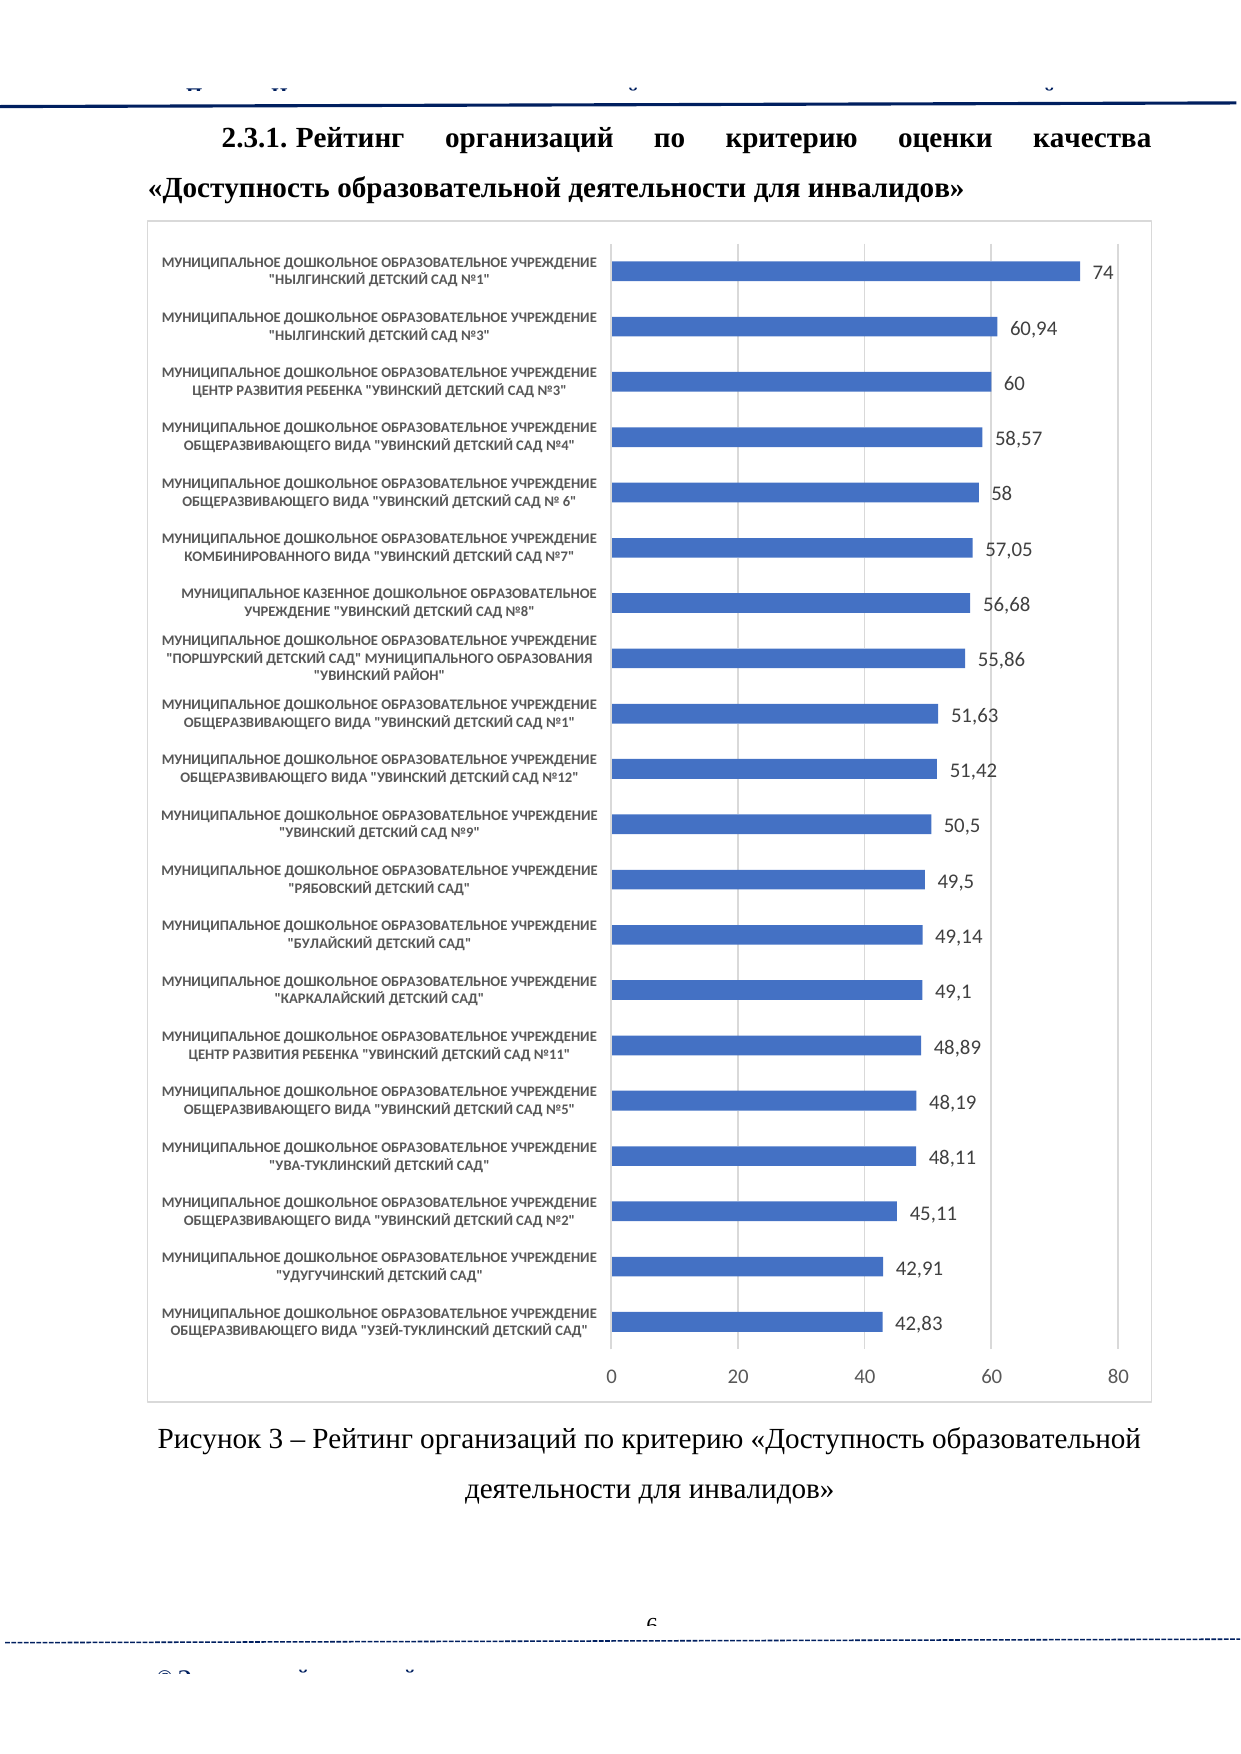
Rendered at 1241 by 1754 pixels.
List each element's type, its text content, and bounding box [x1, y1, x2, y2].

text 49,14 [935, 923, 1217, 948]
text 48,11 [928, 1144, 1217, 1170]
text 42,83 [895, 1310, 1217, 1336]
text 48,89 [933, 1034, 1217, 1059]
text МУНИЦИПАЛЬНОЕ ДОШКОЛЬНОЕ ОБРАЗОВАТЕЛЬНОЕ УЧРЕЖДЕНИЕ ОБЩЕРАЗВИВАЮЩЕГО ВИДА "УВИНСКИЙ ДЕТСКИЙ САД №1" [160, 695, 599, 731]
text МУНИЦИПАЛЬНОЕ ДОШКОЛЬНОЕ ОБРАЗОВАТЕЛЬНОЕ УЧРЕЖДЕНИЕ ОБЩЕРАЗВИВАЮЩЕГО ВИДА "УВИНСКИЙ ДЕТСКИЙ САД №5" [160, 1083, 599, 1118]
text МУНИЦИПАЛЬНОЕ ДОШКОЛЬНОЕ ОБРАЗОВАТЕЛЬНОЕ УЧРЕЖДЕНИЕ ОБЩЕРАЗВИВАЮЩЕГО ВИДА "УВИНСКИЙ ДЕТСКИЙ САД №4" [160, 419, 599, 454]
text 48,19 [929, 1089, 1217, 1114]
text 58,57 [995, 425, 1217, 451]
text МУНИЦИПАЛЬНОЕ ДОШКОЛЬНОЕ ОБРАЗОВАТЕЛЬНОЕ УЧРЕЖДЕНИЕ [159, 861, 599, 879]
text 60,94 [1010, 315, 1217, 340]
text 74 [1092, 259, 1217, 285]
text 0 20 40 60 80 [606, 1363, 1217, 1388]
text МУНИЦИПАЛЬНОЕ ДОШКОЛЬНОЕ ОБРАЗОВАТЕЛЬНОЕ УЧРЕЖДЕНИЕ "УВА-ТУКЛИНСКИЙ ДЕТСКИЙ САД" [161, 1138, 597, 1173]
text 42,91 [896, 1255, 1217, 1281]
text МУНИЦИПАЛЬНОЕ ДОШКОЛЬНОЕ ОБРАЗОВАТЕЛЬНОЕ УЧРЕЖДЕНИЕ "КАРКАЛАЙСКИЙ ДЕТСКИЙ САД" [160, 972, 599, 1008]
text 56,68 [983, 591, 1217, 617]
text 45,11 [909, 1200, 1217, 1225]
text 57,05 [985, 536, 1217, 561]
subtitle Рейтинг организаций по критерию оценки качества [221, 120, 1217, 153]
text МУНИЦИПАЛЬНОЕ ДОШКОЛЬНОЕ ОБРАЗОВАТЕЛЬНОЕ УЧРЕЖДЕНИЕ "НЫЛГИНСКИЙ ДЕТСКИЙ САД №1" [160, 253, 599, 288]
text МУНИЦИПАЛЬНОЕ ДОШКОЛЬНОЕ ОБРАЗОВАТЕЛЬНОЕ УЧРЕЖДЕНИЕ КОМБИНИРОВАННОГО ВИДА "УВИНСКИЙ ДЕТСКИЙ САД №7" [160, 529, 599, 565]
text 49,1 [935, 978, 1217, 1004]
text «Доступность образовательной деятельности для инвалидов» [148, 170, 1217, 204]
text МУНИЦИПАЛЬНОЕ КАЗЕННОЕ ДОШКОЛЬНОЕ ОБРАЗОВАТЕЛЬНОЕ УЧРЕЖДЕНИЕ "УВИНСКИЙ ДЕТСКИЙ САД №8" [181, 585, 598, 620]
text МУНИЦИПАЛЬНОЕ ДОШКОЛЬНОЕ ОБРАЗОВАТЕЛЬНОЕ УЧРЕЖДЕНИЕ ЦЕНТР РАЗВИТИЯ РЕБЕНКА "УВИНСКИЙ ДЕТСКИЙ САД №3" [160, 363, 599, 399]
text МУНИЦИПАЛЬНОЕ ДОШКОЛЬНОЕ ОБРАЗОВАТЕЛЬНОЕ УЧРЕЖДЕНИЕ ОБЩЕРАЗВИВАЮЩЕГО ВИДА "УВИНСКИЙ ДЕТСКИЙ САД №12" [160, 751, 599, 786]
text Рисунок 3 – Рейтинг организаций по критерию «Доступность образовательной деятельности для инвалидов» [157, 1421, 1143, 1505]
text МУНИЦИПАЛЬНОЕ ДОШКОЛЬНОЕ ОБРАЗОВАТЕЛЬНОЕ УЧРЕЖДЕНИЕ "БУЛАЙСКИЙ ДЕТСКИЙ САД" [160, 917, 599, 952]
text 51,63 [951, 702, 1217, 727]
text "РЯБОВСКИЙ ДЕТСКИЙ САД" [159, 879, 599, 897]
text 55,86 [978, 647, 1217, 672]
text 60 [1004, 370, 1217, 395]
text МУНИЦИПАЛЬНОЕ ДОШКОЛЬНОЕ ОБРАЗОВАТЕЛЬНОЕ УЧРЕЖДЕНИЕ "УДУГУЧИНСКИЙ ДЕТСКИЙ САД" [160, 1248, 599, 1284]
text МУНИЦИПАЛЬНОЕ ДОШКОЛЬНОЕ ОБРАЗОВАТЕЛЬНОЕ УЧРЕЖДЕНИЕ ОБЩЕРАЗВИВАЮЩЕГО ВИДА "УВИНСКИЙ ДЕТСКИЙ САД № 6" [160, 474, 599, 510]
text МУНИЦИПАЛЬНОЕ ДОШКОЛЬНОЕ ОБРАЗОВАТЕЛЬНОЕ УЧРЕЖДЕНИЕ ОБЩЕРАЗВИВАЮЩЕГО ВИДА "УЗЕЙ-ТУКЛИНСКИЙ ДЕТСКИЙ САД" [160, 1304, 599, 1339]
text 58 [991, 481, 1217, 506]
text 49,5 [937, 868, 1217, 893]
text МУНИЦИПАЛЬНОЕ ДОШКОЛЬНОЕ ОБРАЗОВАТЕЛЬНОЕ УЧРЕЖДЕНИЕ "НЫЛГИНСКИЙ ДЕТСКИЙ САД №3" [160, 308, 599, 344]
text МУНИЦИПАЛЬНОЕ ДОШКОЛЬНОЕ ОБРАЗОВАТЕЛЬНОЕ УЧРЕЖДЕНИЕ ЦЕНТР РАЗВИТИЯ РЕБЕНКА "УВИНСКИЙ ДЕТСКИЙ САД №11" [160, 1027, 599, 1063]
text МУНИЦИПАЛЬНОЕ ДОШКОЛЬНОЕ ОБРАЗОВАТЕЛЬНОЕ УЧРЕЖДЕНИЕ [159, 806, 599, 824]
text МУНИЦИПАЛЬНОЕ ДОШКОЛЬНОЕ ОБРАЗОВАТЕЛЬНОЕ УЧРЕЖДЕНИЕ ОБЩЕРАЗВИВАЮЩЕГО ВИДА "УВИНСКИЙ ДЕТСКИЙ САД №2" [160, 1193, 599, 1229]
text МУНИЦИПАЛЬНОЕ ДОШКОЛЬНОЕ ОБРАЗОВАТЕЛЬНОЕ УЧРЕЖДЕНИЕ "ПОРШУРСКИЙ ДЕТСКИЙ САД" МУНИЦИПАЛЬНОГО ОБРАЗОВАНИЯ "УВИНСКИЙ РАЙОН" [160, 631, 599, 684]
text 50,5 [943, 812, 1217, 838]
text "УВИНСКИЙ ДЕТСКИЙ САД №9" [160, 824, 599, 842]
text 51,42 [949, 757, 1217, 783]
